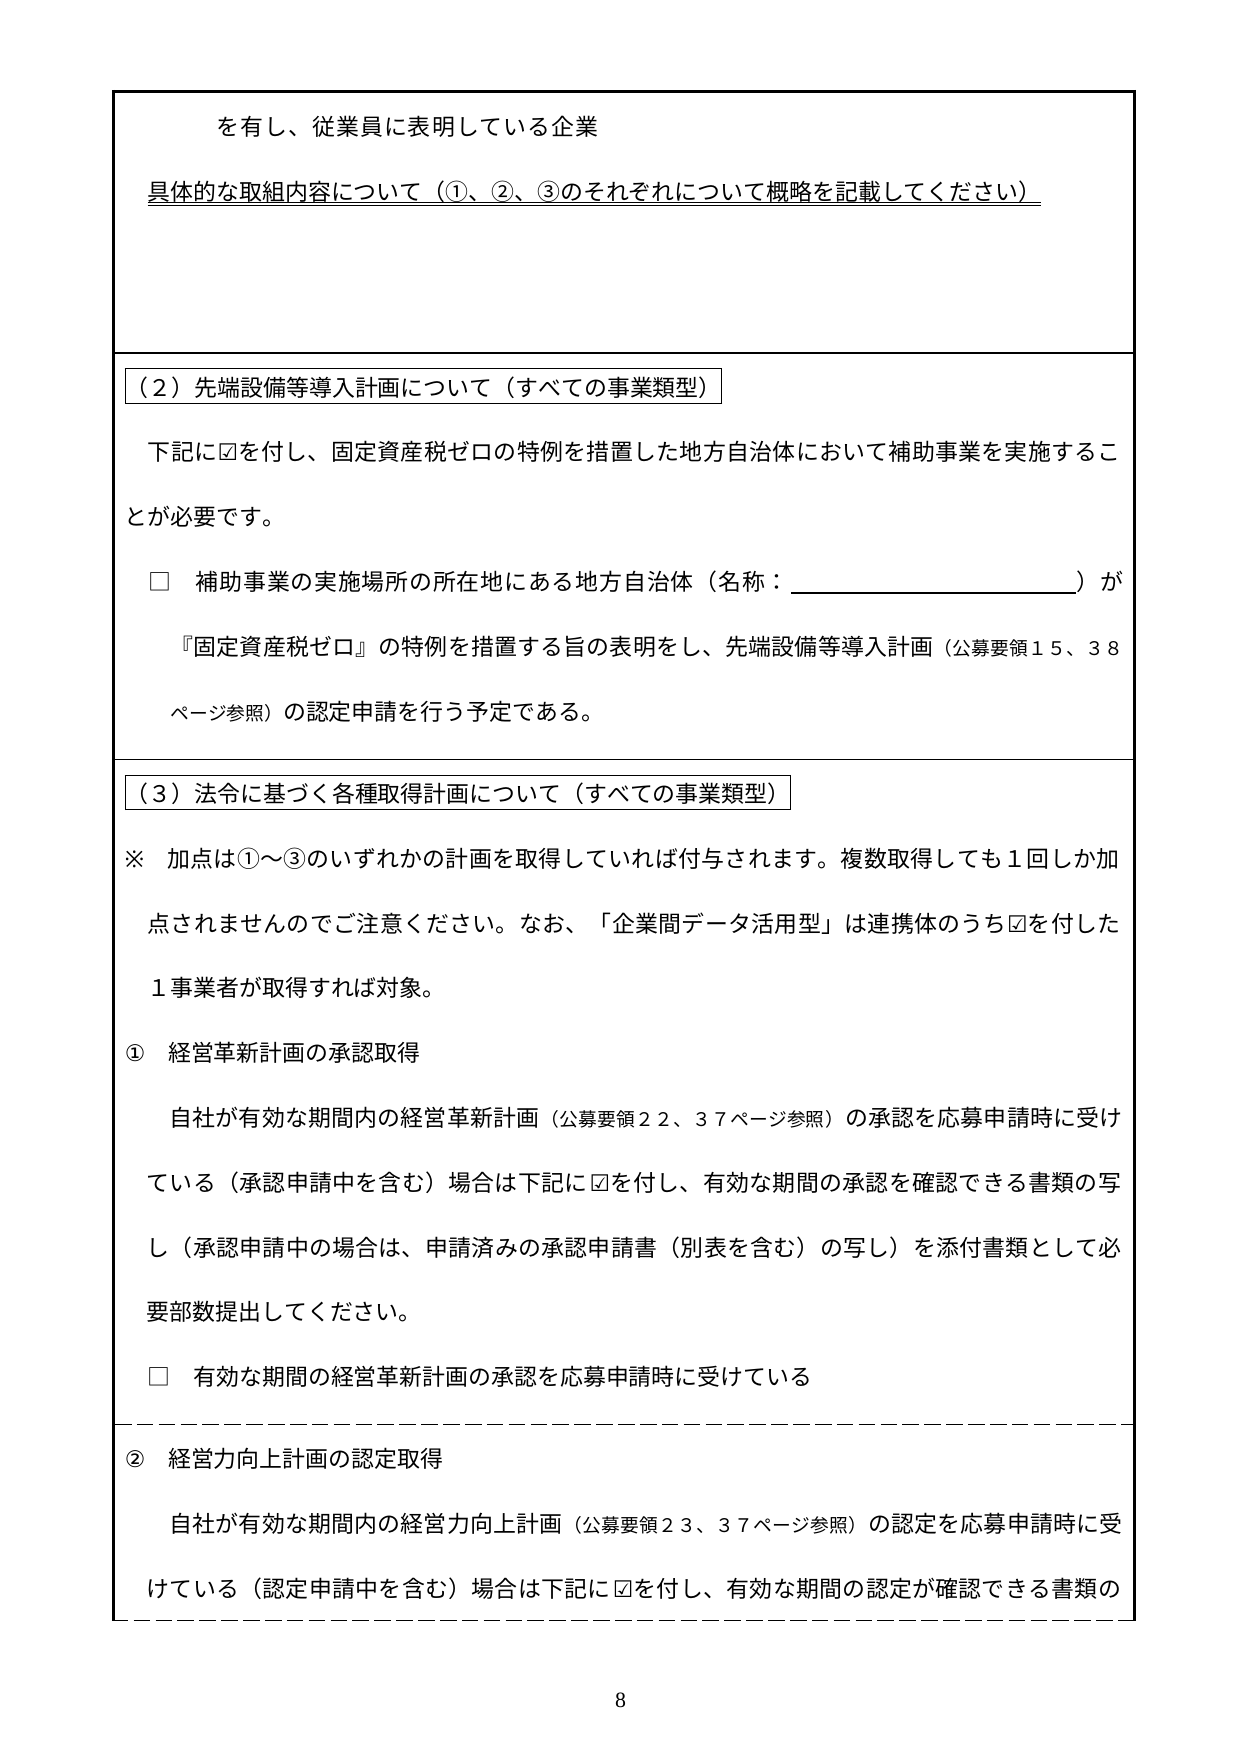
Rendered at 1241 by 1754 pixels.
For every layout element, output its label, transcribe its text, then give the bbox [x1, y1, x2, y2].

table_cell （３）法令に基づく各種取得計画について（すべての事業類型） ※ 加点は①～③のいずれかの計画を取得していれば付与されます。複数取得しても１回しか加点されませんのでご注意ください。なお、「企業間データ活用型」は連携体のうち☑を付した１事業者が取得すれば対象。 ① 経営革新計画の承認取得 自社が有効な期間内の経営革新計画（公募要領２２、３７ページ参照）の承認を応募申請時に受けている（承認申請中を含む）場合は下記に☑を付し、有効な期間の承認を確認できる書類の写し（承認申請中の場合は、申請済みの承認申請書（別表を含む）の写し）を添付書類として必要部数提出してください。 □ 有効な期間の経営革新計画の承認を応募申請時に受けている [115, 760, 1133, 1424]
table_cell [115, 1424, 1133, 1619]
table_cell （２）先端設備等導入計画について（すべての事業類型） 下記に☑を付し、固定資産税ゼロの特例を措置した地方自治体において補助事業を実施することが必要です。 □ 補助事業の実施場所の所在地にある地方自治体（名称： ）が『固定資産税ゼロ』の特例を措置する旨の表明をし、先端設備等導入計画（公募要領１５、３８ページ参照）の認定申請を行う予定である。 [115, 354, 1133, 758]
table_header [115, 93, 1133, 352]
